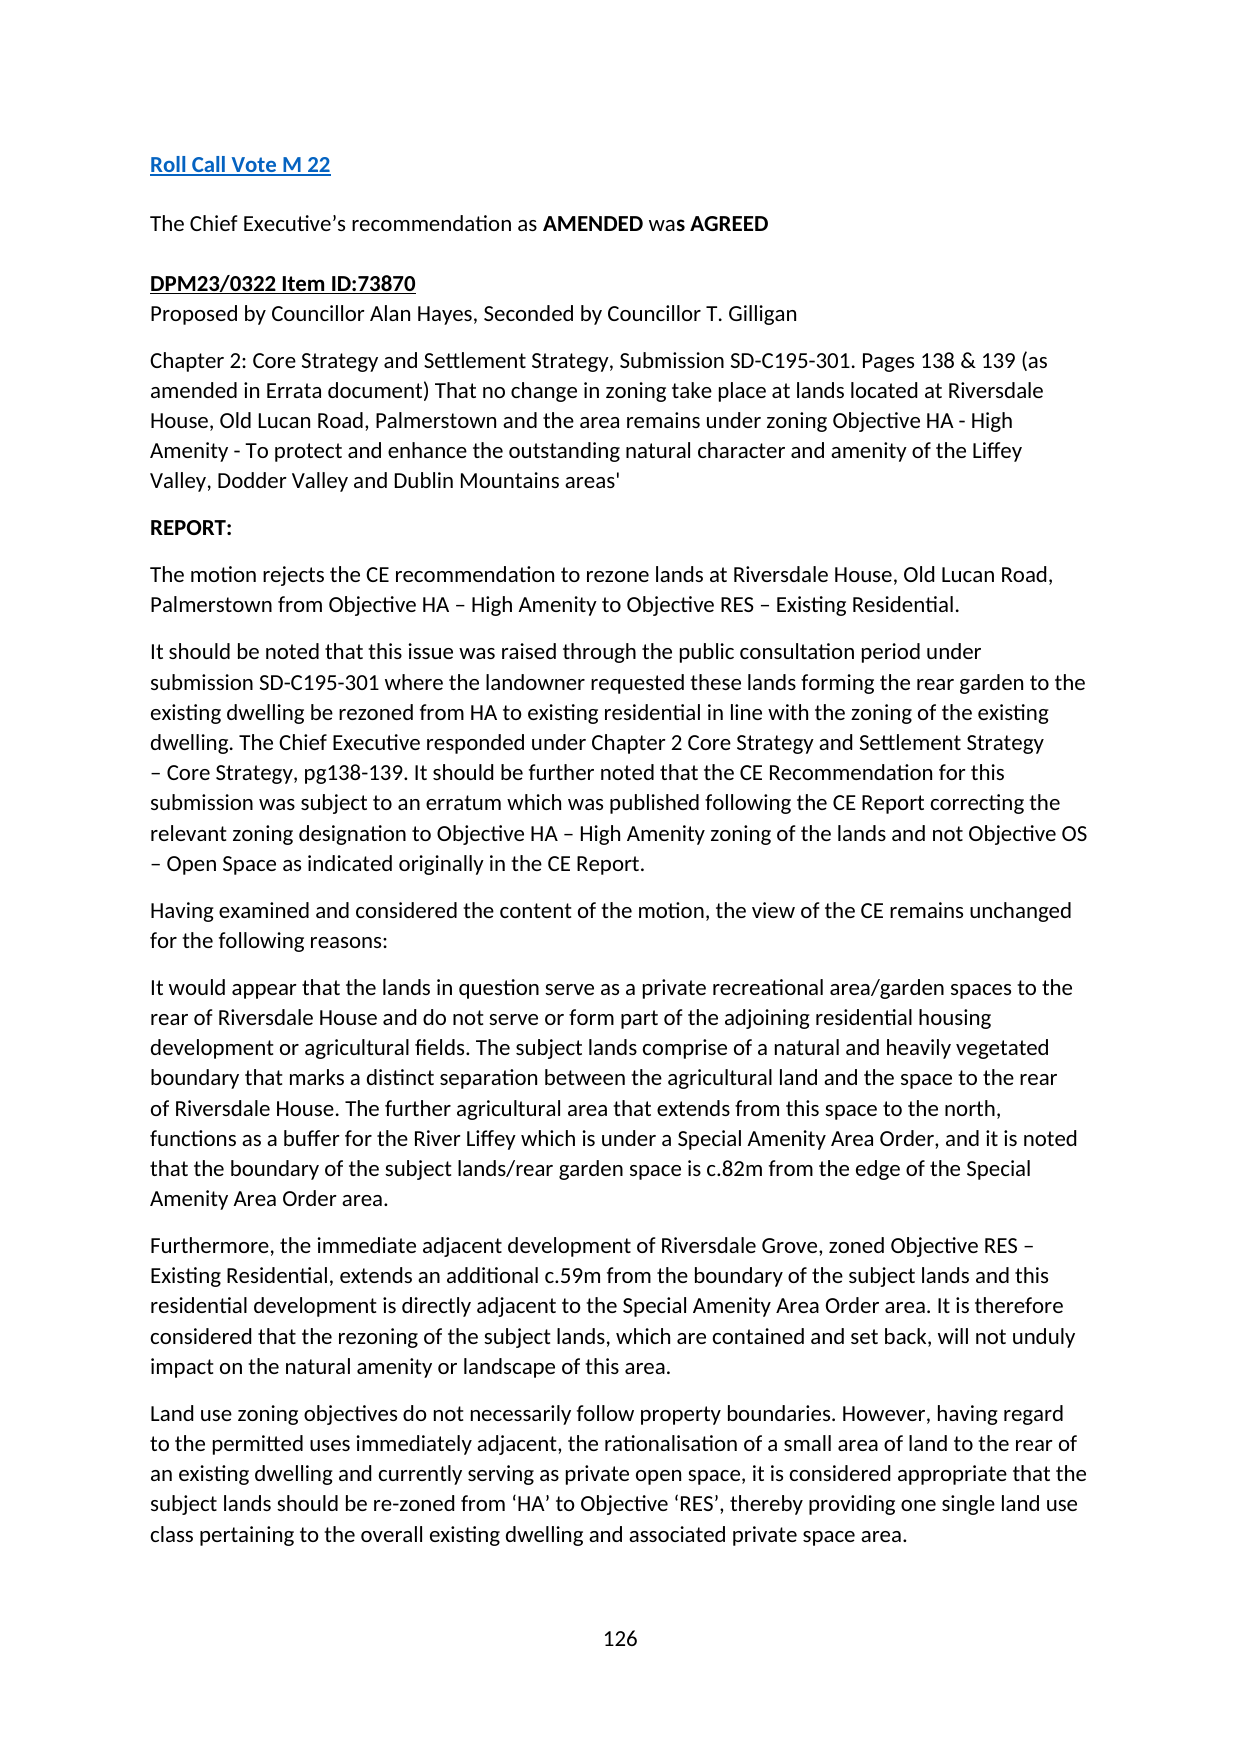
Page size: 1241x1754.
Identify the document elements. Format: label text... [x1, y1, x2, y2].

text Proposed by Councillor Alan Hayes, Seconded by Councillor T. Gilligan [150, 299, 1090, 327]
text Chapter 2: Core Strategy and Settlement Strategy, Submission SD-C195-301. Pages 138 & 139 (as amended in Errata document) That no change in zoning take place at lands located at Riversdale House, Old Lucan Road, Palmerstown and the area remains under zoning Objective HA - High Amenity - To protect and enhance the outstanding natural character and amenity of the Liffey Valley, Dodder Valley and Dublin Mountains areas' [150, 346, 1090, 495]
text Having examined and considered the content of the motion, the view of the CE remains unchanged for the following reasons: [150, 896, 1090, 954]
text Land use zoning objectives do not necessarily follow property boundaries. However, having regard to the permitted uses immediately adjacent, the rationalisation of a small area of land to the rear of an existing dwelling and currently serving as private open space, it is considered appropriate that the subject lands should be re-zoned from ‘HA’ to Objective ‘RES’, thereby providing one single land use class pertaining to the overall existing dwelling and associated private space area. [150, 1399, 1090, 1548]
text Roll Call Vote M 22 [150, 150, 1090, 178]
text It would appear that the lands in question serve as a private recreational area/garden spaces to the rear of Riversdale House and do not serve or form part of the adjoining residential housing development or agricultural fields. The subject lands comprise of a natural and heavily vegetated boundary that marks a distinct separation between the agricultural land and the space to the rear of Riversdale House. The further agricultural area that extends from this space to the north, functions as a buffer for the River Liffey which is under a Special Amenity Area Order, and it is noted that the boundary of the subject lands/rear garden space is c.82m from the edge of the Special Amenity Area Order area. [150, 973, 1090, 1212]
text The motion rejects the CE recommendation to rezone lands at Riversdale House, Old Lucan Road, Palmerstown from Objective HA – High Amenity to Objective RES – Existing Residential. [150, 560, 1090, 619]
text The Chief Executive’s recommendation as AMENDED was AGREED [150, 209, 1090, 237]
text It should be noted that this issue was raised through the public consultation period under submission SD-C195-301 where the landowner requested these lands forming the rear garden to the existing dwelling be rezoned from HA to existing residential in line with the zoning of the existing dwelling. The Chief Executive responded under Chapter 2 Core Strategy and Settlement Strategy – Core Strategy, pg138-139. It should be further noted that the CE Recommendation for this submission was subject to an erratum which was published following the CE Report correcting the relevant zoning designation to Objective HA – High Amenity zoning of the lands and not Objective OS – Open Space as indicated originally in the CE Report. [150, 637, 1090, 877]
text REPORT: [150, 513, 1090, 542]
subtitle DPM23/0322 Item ID:73870 [150, 269, 1090, 297]
text Furthermore, the immediate adjacent development of Riversdale Grove, zoned Objective RES – Existing Residential, extends an additional c.59m from the boundary of the subject lands and this residential development is directly adjacent to the Special Amenity Area Order area. It is therefore considered that the rezoning of the subject lands, which are contained and set back, will not unduly impact on the natural amenity or landscape of this area. [150, 1231, 1090, 1380]
